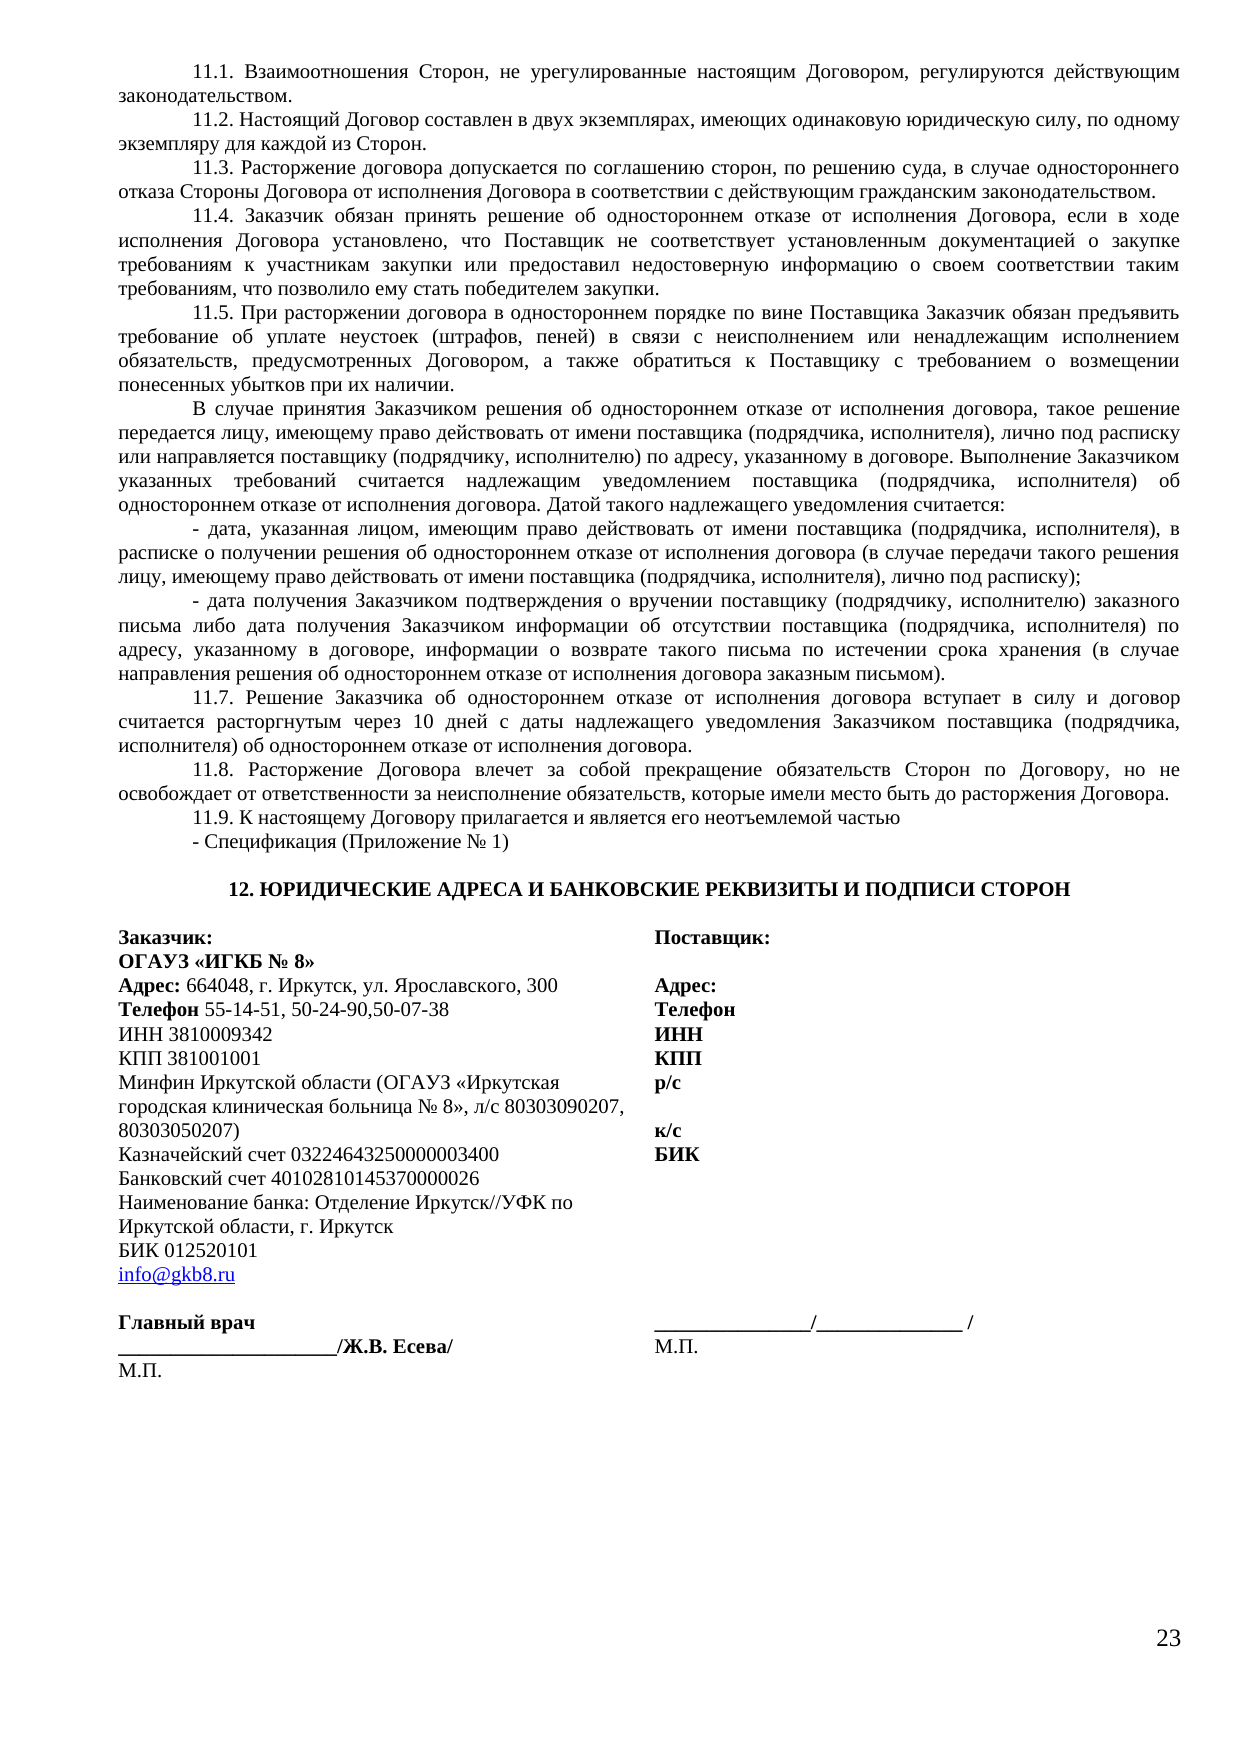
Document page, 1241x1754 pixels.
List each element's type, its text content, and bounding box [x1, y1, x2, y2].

text В случае принятия Заказчиком решения об одностороннем отказе от исполнения договора, такое решение передается лицу, имеющему право действовать от имени поставщика (подрядчика, исполнителя), лично под расписку или направляется поставщику (подрядчику, исполнителю) по адресу, указанному в договоре. Выполнение Заказчиком указанных требований считается надлежащим уведомлением поставщика (подрядчика, исполнителя) об одностороннем отказе от исполнения договора. Датой такого надлежащего уведомления считается: [118, 396, 1181, 516]
text - Спецификация (Приложение № 1) [118, 829, 1181, 853]
text 11.4. Заказчик обязан принять решение об одностороннем отказе от исполнения Договора, если в ходе исполнения Договора установлено, что Поставщик не соответствует установленным документацией о закупке требованиям к участникам закупки или предоставил недостоверную информацию о своем соответствии таким требованиям, что позволило ему стать победителем закупки. [118, 203, 1181, 300]
table_header Заказчик: ОГАУЗ «ИГКБ № 8» Адрес: 664048, г. Иркутск, ул. Ярославского, 300 Телефон 55-14-51, 50-24-90,50-07-38 ИНН 3810009342 КПП 381001001 Минфин Иркутской области (ОГАУЗ «Иркутская городская клиническая больница № 8», л/с 80303090207, 80303050207) Казначейский счет 03224643250000003400 Банковский счет 40102810145370000026 Наименование банка: Отделение Иркутск//УФК по Иркутской области, г. Иркутск БИК 012520101 info@gkb8.ru Главный врач _____________________/Ж.В. Есева/ М.П. [107, 925, 643, 1382]
text 12. ЮРИДИЧЕСКИЕ АДРЕСА И БАНКОВСКИЕ РЕКВИЗИТЫ И ПОДПИСИ СТОРОН [118, 877, 1181, 901]
text 11.1. Взаимоотношения Сторон, не урегулированные настоящим Договором, регулируются действующим законодательством. [118, 59, 1181, 107]
table_header Поставщик: Адрес: Телефон ИНН КПП р/с к/с БИК _______________/______________ / М.П. [643, 925, 1160, 1382]
text 11.5. При расторжении договора в одностороннем порядке по вине Поставщика Заказчик обязан предъявить требование об уплате неустоек (штрафов, пеней) в связи с неисполнением или ненадлежащим исполнением обязательств, предусмотренных Договором, а также обратиться к Поставщику с требованием о возмещении понесенных убытков при их наличии. [118, 300, 1181, 396]
text - дата, указанная лицом, имеющим право действовать от имени поставщика (подрядчика, исполнителя), в расписке о получении решения об одностороннем отказе от исполнения договора (в случае передачи такого решения лицу, имеющему право действовать от имени поставщика (подрядчика, исполнителя), лично под расписку); [118, 516, 1181, 588]
text 11.9. К настоящему Договору прилагается и является его неотъемлемой частью [118, 805, 1181, 829]
text 11.7. Решение Заказчика об одностороннем отказе от исполнения договора вступает в силу и договор считается расторгнутым через 10 дней с даты надлежащего уведомления Заказчиком поставщика (подрядчика, исполнителя) об одностороннем отказе от исполнения договора. [118, 685, 1181, 757]
text 11.2. Настоящий Договор составлен в двух экземплярах, имеющих одинаковую юридическую силу, по одному экземпляру для каждой из Сторон. [118, 107, 1181, 155]
text - дата получения Заказчиком подтверждения о вручении поставщику (подрядчику, исполнителю) заказного письма либо дата получения Заказчиком информации об отсутствии поставщика (подрядчика, исполнителя) по адресу, указанному в договоре, информации о возврате такого письма по истечении срока хранения (в случае направления решения об одностороннем отказе от исполнения договора заказным письмом). [118, 588, 1181, 685]
text 11.8. Расторжение Договора влечет за собой прекращение обязательств Сторон по Договору, но не освобождает от ответственности за неисполнение обязательств, которые имели место быть до расторжения Договора. [118, 757, 1181, 805]
text 11.3. Расторжение договора допускается по соглашению сторон, по решению суда, в случае одностороннего отказа Стороны Договора от исполнения Договора в соответствии с действующим гражданским законодательством. [118, 155, 1181, 203]
